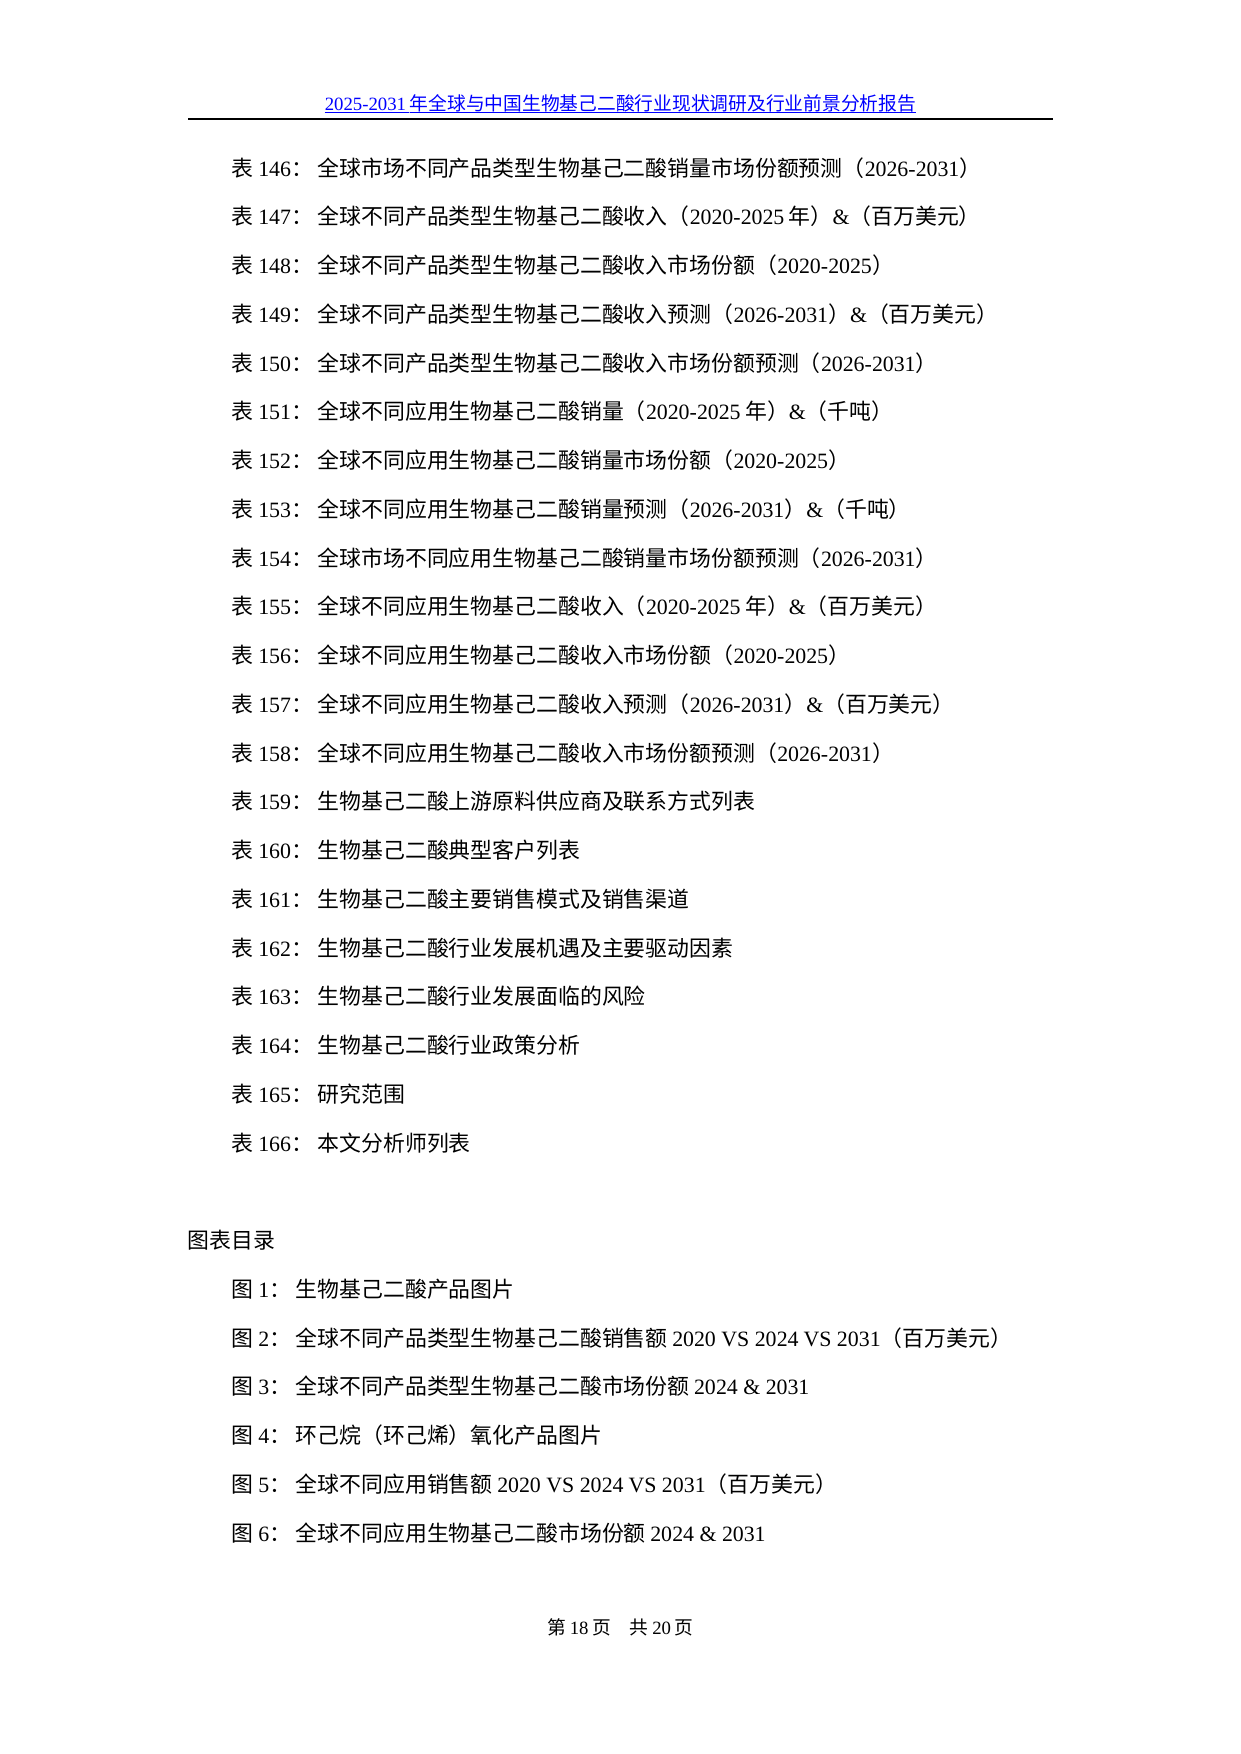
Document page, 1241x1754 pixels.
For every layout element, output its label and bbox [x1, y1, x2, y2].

text [187, 150, 1053, 1548]
